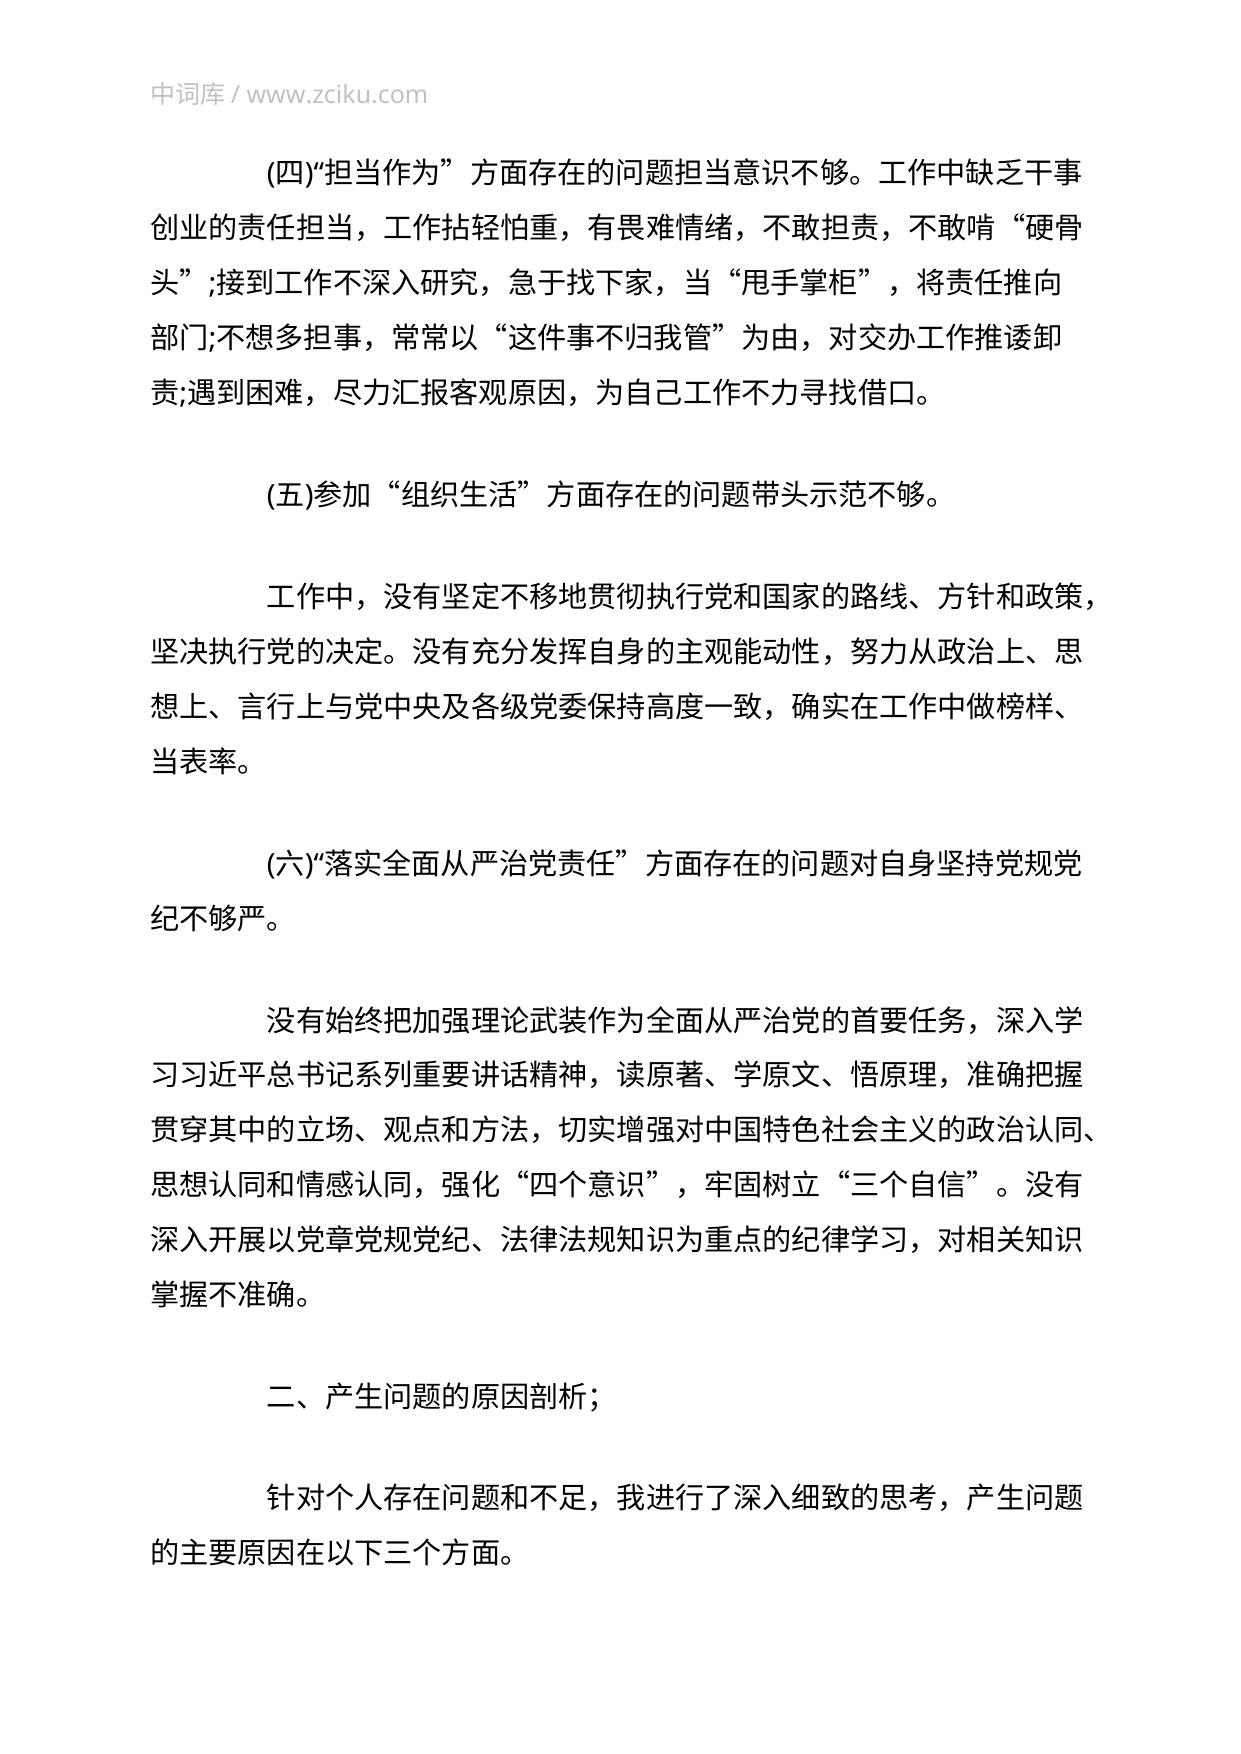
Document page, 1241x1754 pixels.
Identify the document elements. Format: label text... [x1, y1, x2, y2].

text 没有始终把加强理论武装作为全面从严治党的首要任务，深入学习习近平总书记系列重要讲话精神，读原著、学原文、悟原理，准确把握贯穿其中的立场、观点和方法，切实增强对中国特色社会主义的政治认同、思想认同和情感认同，强化“四个意识”，牢固树立“三个自信”。没有深入开展以党章党规党纪、法律法规知识为重点的纪律学习，对相关知识掌握不准确。 [150, 997, 1090, 1314]
text 工作中，没有坚定不移地贯彻执行党和国家的路线、方针和政策，坚决执行党的决定。没有充分发挥自身的主观能动性，努力从政治上、思想上、言行上与党中央及各级党委保持高度一致，确实在工作中做榜样、当表率。 [150, 574, 1090, 781]
text 针对个人存在问题和不足，我进行了深入细致的思考，产生问题的主要原因在以下三个方面。 [150, 1475, 1090, 1572]
text (五)参加“组织生活”方面存在的问题带头示范不够。 [150, 472, 1090, 514]
text 二、产生问题的原因剖析； [150, 1373, 1090, 1416]
text (四)“担当作为”方面存在的问题担当意识不够。工作中缺乏干事创业的责任担当，工作拈轻怕重，有畏难情绪，不敢担责，不敢啃“硬骨头”;接到工作不深入研究，急于找下家，当“甩手掌柜”，将责任推向部门;不想多担事，常常以“这件事不归我管”为由，对交办工作推诿卸责;遇到困难，尽力汇报客观原因，为自己工作不力寻找借口。 [150, 150, 1090, 412]
text (六)“落实全面从严治党责任”方面存在的问题对自身坚持党规党纪不够严。 [150, 840, 1090, 938]
